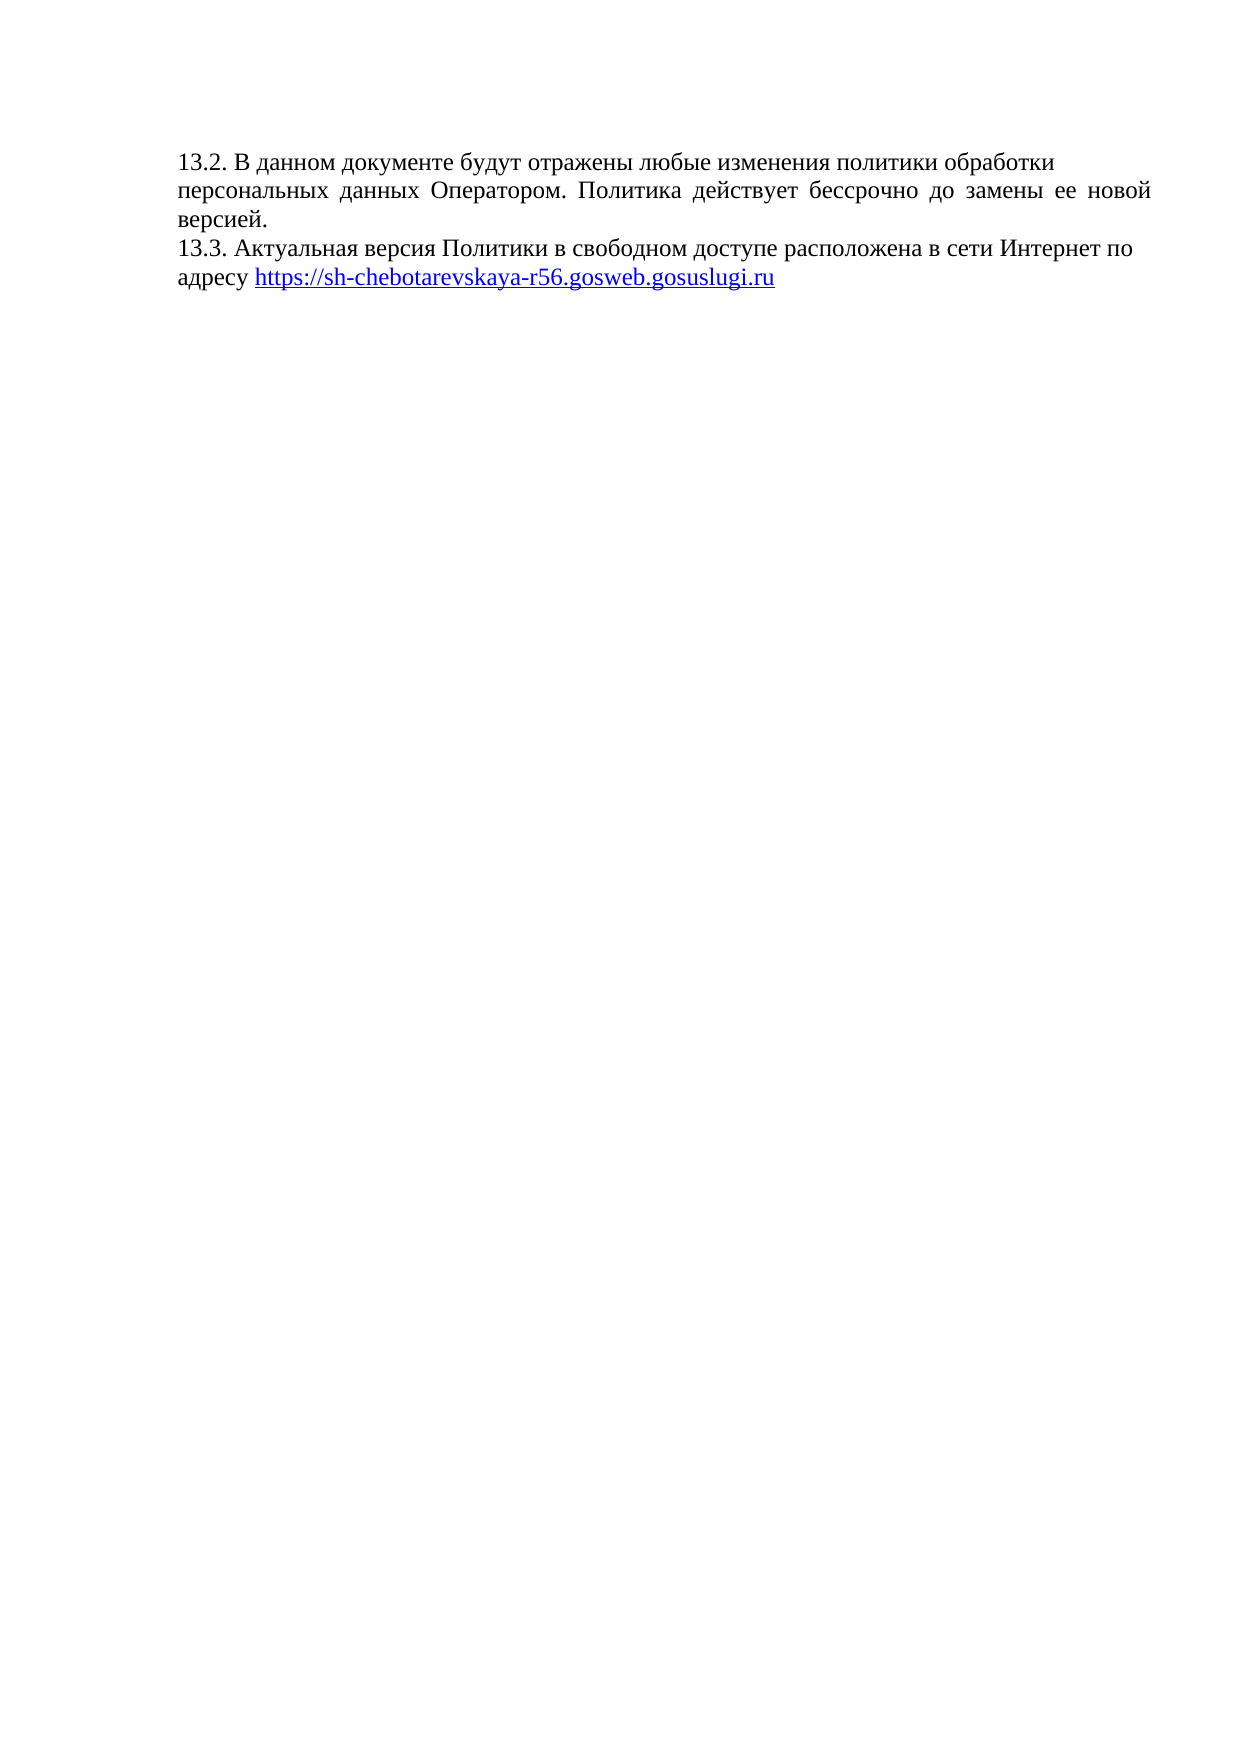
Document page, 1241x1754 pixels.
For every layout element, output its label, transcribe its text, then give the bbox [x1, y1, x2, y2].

text 13.3. Актуальная версия Политики в свободном доступе расположена в сети Интернет по [177, 233, 1152, 262]
text адресу https://sh-chebotarevskaya-r56.gosweb.gosuslugi.ru [177, 262, 1152, 291]
text 13.2. В данном документе будут отражены любые изменения политики обработки [177, 147, 1152, 176]
text персональных данных Оператором. Политика действует бессрочно до замены ее новой версией. [177, 176, 1152, 233]
